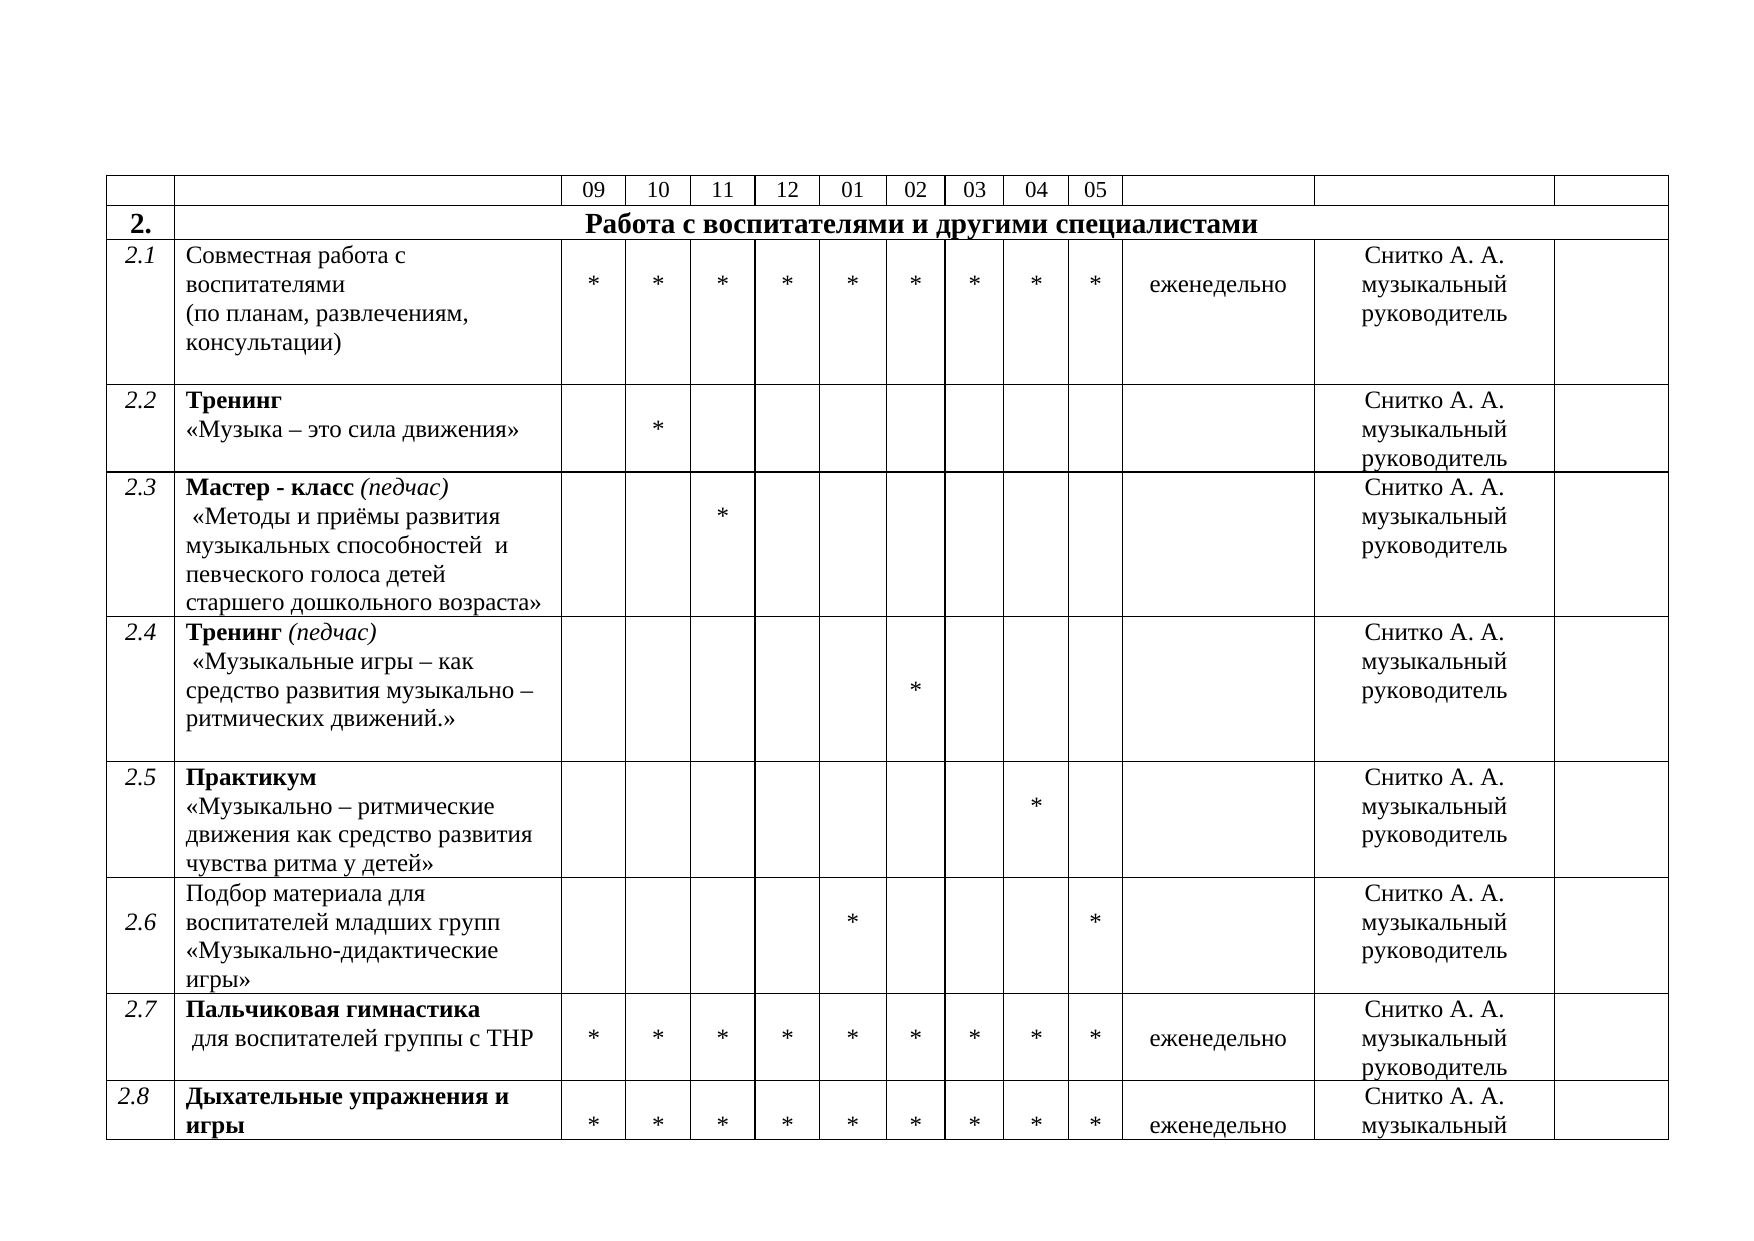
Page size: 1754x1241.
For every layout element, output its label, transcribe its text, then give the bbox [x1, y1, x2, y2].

table_header 02 [887, 176, 944, 205]
table_header 09 [562, 176, 625, 205]
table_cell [1315, 1081, 1554, 1139]
table_cell Практикум «Музыкально – ритмические движения как средство развития чувства ритма у детей» [175, 762, 561, 877]
table_cell [887, 878, 944, 993]
table_header [107, 176, 174, 205]
table_header 05 [1069, 176, 1122, 205]
table_cell * [756, 994, 819, 1080]
table_cell еженедельно [1123, 994, 1314, 1080]
table_cell еженедельно [1123, 1081, 1314, 1139]
table_cell * [1004, 1081, 1068, 1139]
table_cell [1004, 617, 1068, 761]
table_cell * [626, 240, 690, 384]
table_cell * [562, 994, 625, 1080]
table_cell [946, 473, 1003, 616]
table_cell * [756, 1081, 819, 1139]
table_cell * [562, 240, 625, 384]
table_cell Снитко А. А. музыкальный руководитель [1315, 240, 1554, 384]
table_cell [1555, 240, 1668, 384]
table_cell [175, 1081, 561, 1139]
table_cell * [887, 240, 944, 384]
table_cell [1555, 385, 1668, 471]
table_cell * [691, 240, 754, 384]
table_cell * [887, 617, 944, 761]
table_cell [820, 762, 886, 877]
table_cell 2.4 [107, 617, 174, 761]
table_cell [1123, 617, 1314, 761]
table_cell [1004, 473, 1068, 616]
table_cell [820, 473, 886, 616]
table_cell Тренинг (педчас) «Музыкальные игры – как средство развития музыкально – ритмических движений.» [175, 617, 561, 761]
table_cell [1555, 878, 1668, 993]
table_cell Тренинг «Музыка – это сила движения» [175, 385, 561, 471]
table_header [1555, 176, 1668, 205]
table_header 11 [691, 176, 754, 205]
table_cell Снитко А. А. музыкальный руководитель [1315, 617, 1554, 761]
table_cell [562, 617, 625, 761]
table_cell [756, 762, 819, 877]
table_cell 2.5 [107, 762, 174, 877]
table_cell [626, 878, 690, 993]
table_cell [562, 473, 625, 616]
table_header 03 [946, 176, 1003, 205]
table_cell [1555, 994, 1668, 1080]
table_cell [1004, 385, 1068, 471]
table_cell [1555, 1081, 1668, 1139]
table_cell * [691, 1081, 754, 1139]
table_cell 2.3 [107, 473, 174, 616]
table_cell * [820, 878, 886, 993]
table_cell * [946, 1081, 1003, 1139]
table_cell [562, 385, 625, 471]
table_cell [756, 385, 819, 471]
table_cell [820, 617, 886, 761]
table_cell * [756, 240, 819, 384]
table_header 12 [756, 176, 819, 205]
table_cell * [562, 1081, 625, 1139]
table_cell [691, 617, 754, 761]
table_cell Снитко А. А. музыкальный руководитель [1315, 385, 1554, 471]
table_cell [756, 617, 819, 761]
table_cell 2.7 [107, 994, 174, 1080]
table_cell [691, 878, 754, 993]
table_cell [691, 762, 754, 877]
table_cell Совместная работа с воспитателями (по планам, развлечениям, консультации) [175, 240, 561, 384]
table_cell * [691, 473, 754, 616]
table_cell * [691, 994, 754, 1080]
table_cell Снитко А. А. музыкальный руководитель [1315, 878, 1554, 993]
table_cell [1555, 617, 1668, 761]
table_cell * [1004, 994, 1068, 1080]
table_header 01 [820, 176, 886, 205]
table_cell [626, 473, 690, 616]
table_cell [1004, 878, 1068, 993]
table_cell [946, 385, 1003, 471]
table_header 10 [626, 176, 690, 205]
table_cell [1555, 762, 1668, 877]
table_cell 2.8 [107, 1081, 174, 1139]
table_cell [562, 878, 625, 993]
table_cell [691, 385, 754, 471]
table_cell Снитко А. А. музыкальный руководитель [1315, 762, 1554, 877]
table_cell * [626, 994, 690, 1080]
table_cell * [1069, 994, 1122, 1080]
table_cell [626, 762, 690, 877]
table_cell Мастер - класс (педчас) «Методы и приёмы развития музыкальных способностей и певческого голоса детей старшего дошкольного возраста» [175, 473, 561, 616]
table_cell [1069, 617, 1122, 761]
table_cell [1069, 385, 1122, 471]
table_cell [562, 762, 625, 877]
table_cell * [820, 1081, 886, 1139]
table_cell 2.2 [107, 385, 174, 471]
table_cell Работа с воспитателями и другими специалистами [175, 206, 1668, 239]
table_cell * [1069, 240, 1122, 384]
table_header [175, 176, 561, 205]
table_cell [1123, 385, 1314, 471]
table_cell Подбор материала для воспитателей младших групп «Музыкально-дидактические игры» [175, 878, 561, 993]
table_cell [946, 617, 1003, 761]
table_cell * [626, 385, 690, 471]
table_cell * [820, 994, 886, 1080]
table_cell [1123, 878, 1314, 993]
table_cell 2.1 [107, 240, 174, 384]
table_cell * [946, 240, 1003, 384]
table_cell * [1004, 762, 1068, 877]
table_cell [756, 473, 819, 616]
table_cell * [946, 994, 1003, 1080]
table_cell Снитко А. А. музыкальный руководитель [1315, 994, 1554, 1080]
table_cell [1555, 473, 1668, 616]
table_cell * [887, 1081, 944, 1139]
table_cell Пальчиковая гимнастика для воспитателей группы с ТНР [175, 994, 561, 1080]
table_cell [887, 473, 944, 616]
table_cell [1123, 473, 1314, 616]
table_cell [1069, 473, 1122, 616]
table_cell [1123, 762, 1314, 877]
table_header [1315, 176, 1554, 205]
table_cell * [626, 1081, 690, 1139]
table_header 04 [1004, 176, 1068, 205]
table_cell [1069, 762, 1122, 877]
table_cell еженедельно [1123, 240, 1314, 384]
table_cell Снитко А. А. музыкальный руководитель [1315, 473, 1554, 616]
table_cell * [820, 240, 886, 384]
table_cell [946, 762, 1003, 877]
table_cell [820, 385, 886, 471]
table_cell [946, 878, 1003, 993]
table_cell 2. [107, 206, 174, 239]
table_cell 2.6 [107, 878, 174, 993]
table_cell [887, 762, 944, 877]
table_header [1123, 176, 1314, 205]
table_cell [626, 617, 690, 761]
table_cell [887, 385, 944, 471]
table_cell [756, 878, 819, 993]
table_cell * [1069, 878, 1122, 993]
table_cell * [887, 994, 944, 1080]
table_cell * [1004, 240, 1068, 384]
table_cell * [1069, 1081, 1122, 1139]
